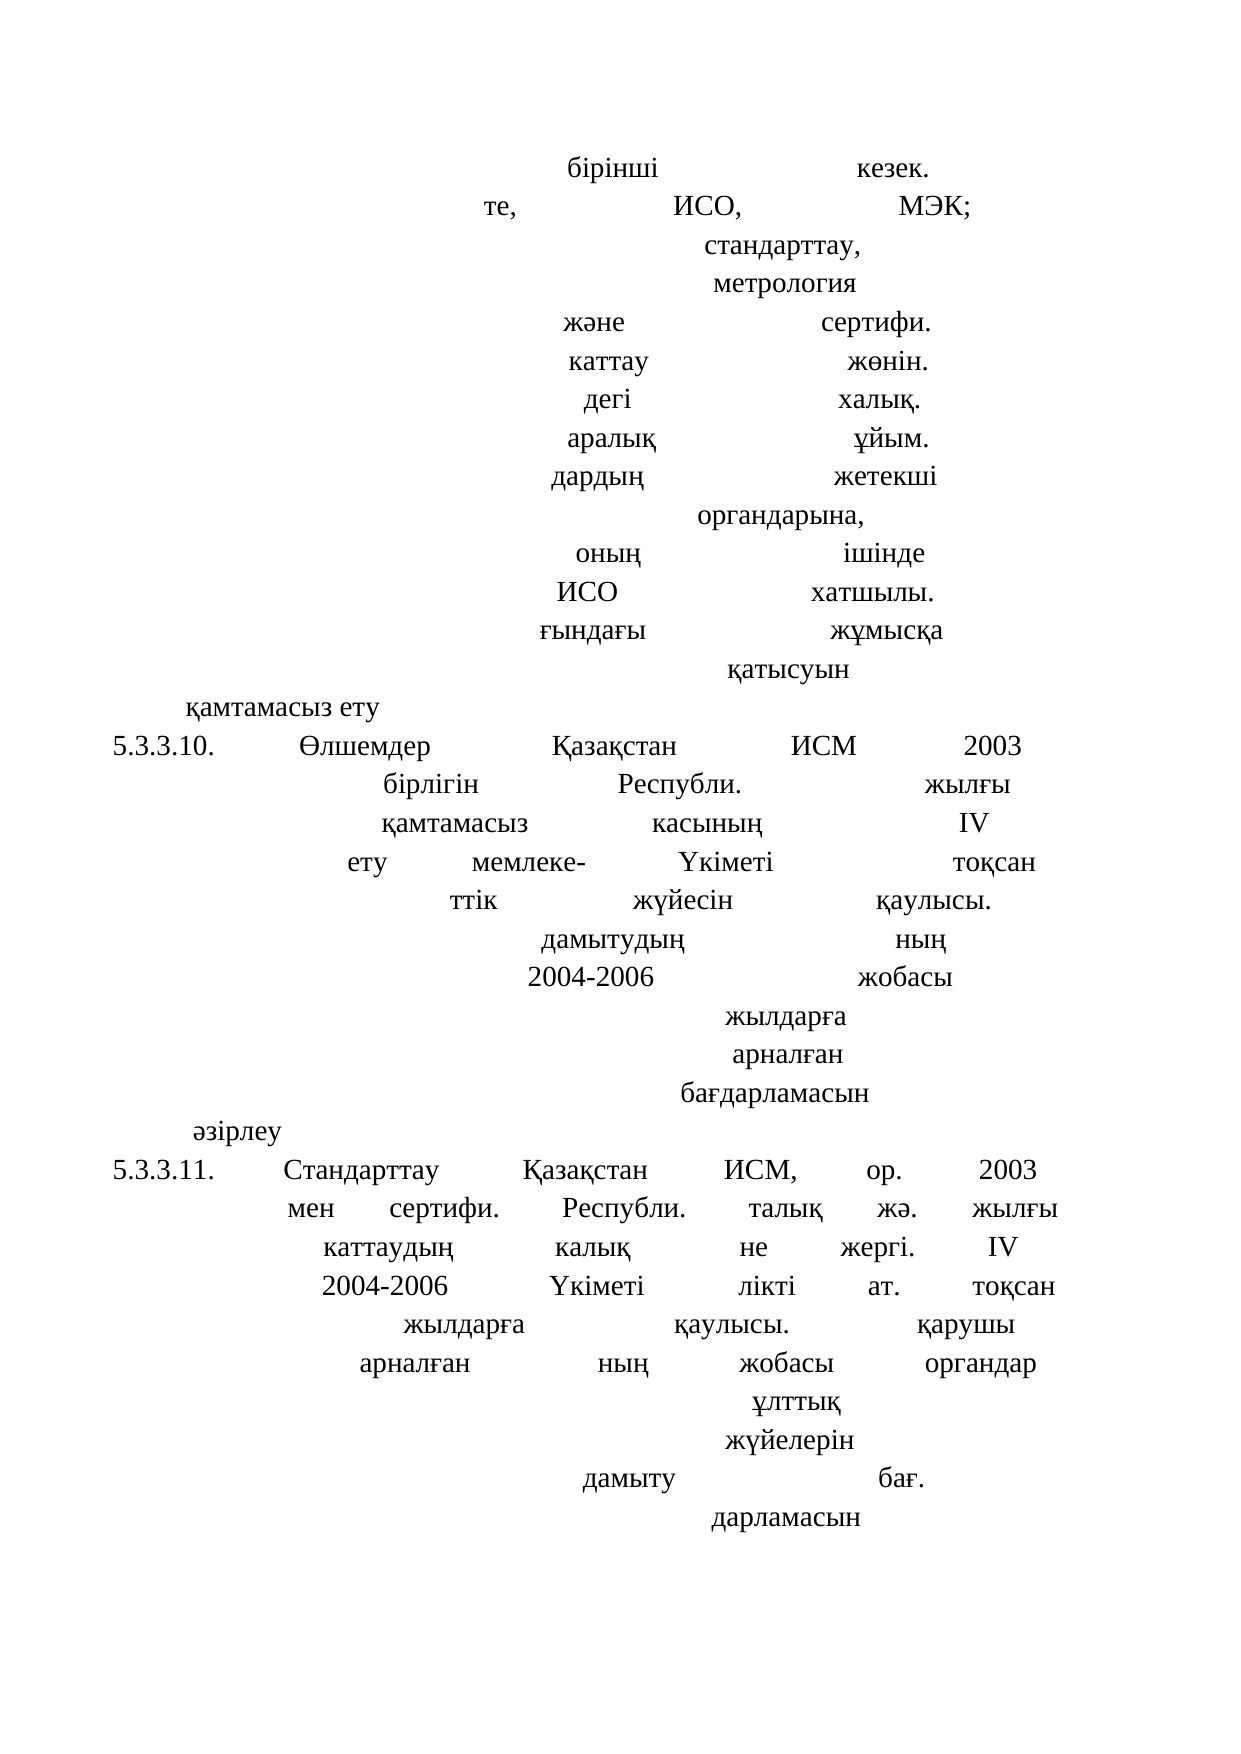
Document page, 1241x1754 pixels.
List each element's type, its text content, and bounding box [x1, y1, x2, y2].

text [112, 150, 1128, 723]
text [112, 1152, 1128, 1532]
text 5.3.3.10. Өлшемдер Қазақстан ИСМ 2003 бiрлiгiн Республи. жылғы қамтамасыз касының IV ету мемлеке- Үкіметі тоқсан ттiк жүйесiн қаулысы. дамытудың ның 2004-2006 жобасы жылдарға арналған бағдарламасын әзiрлеу [112, 728, 1128, 1147]
